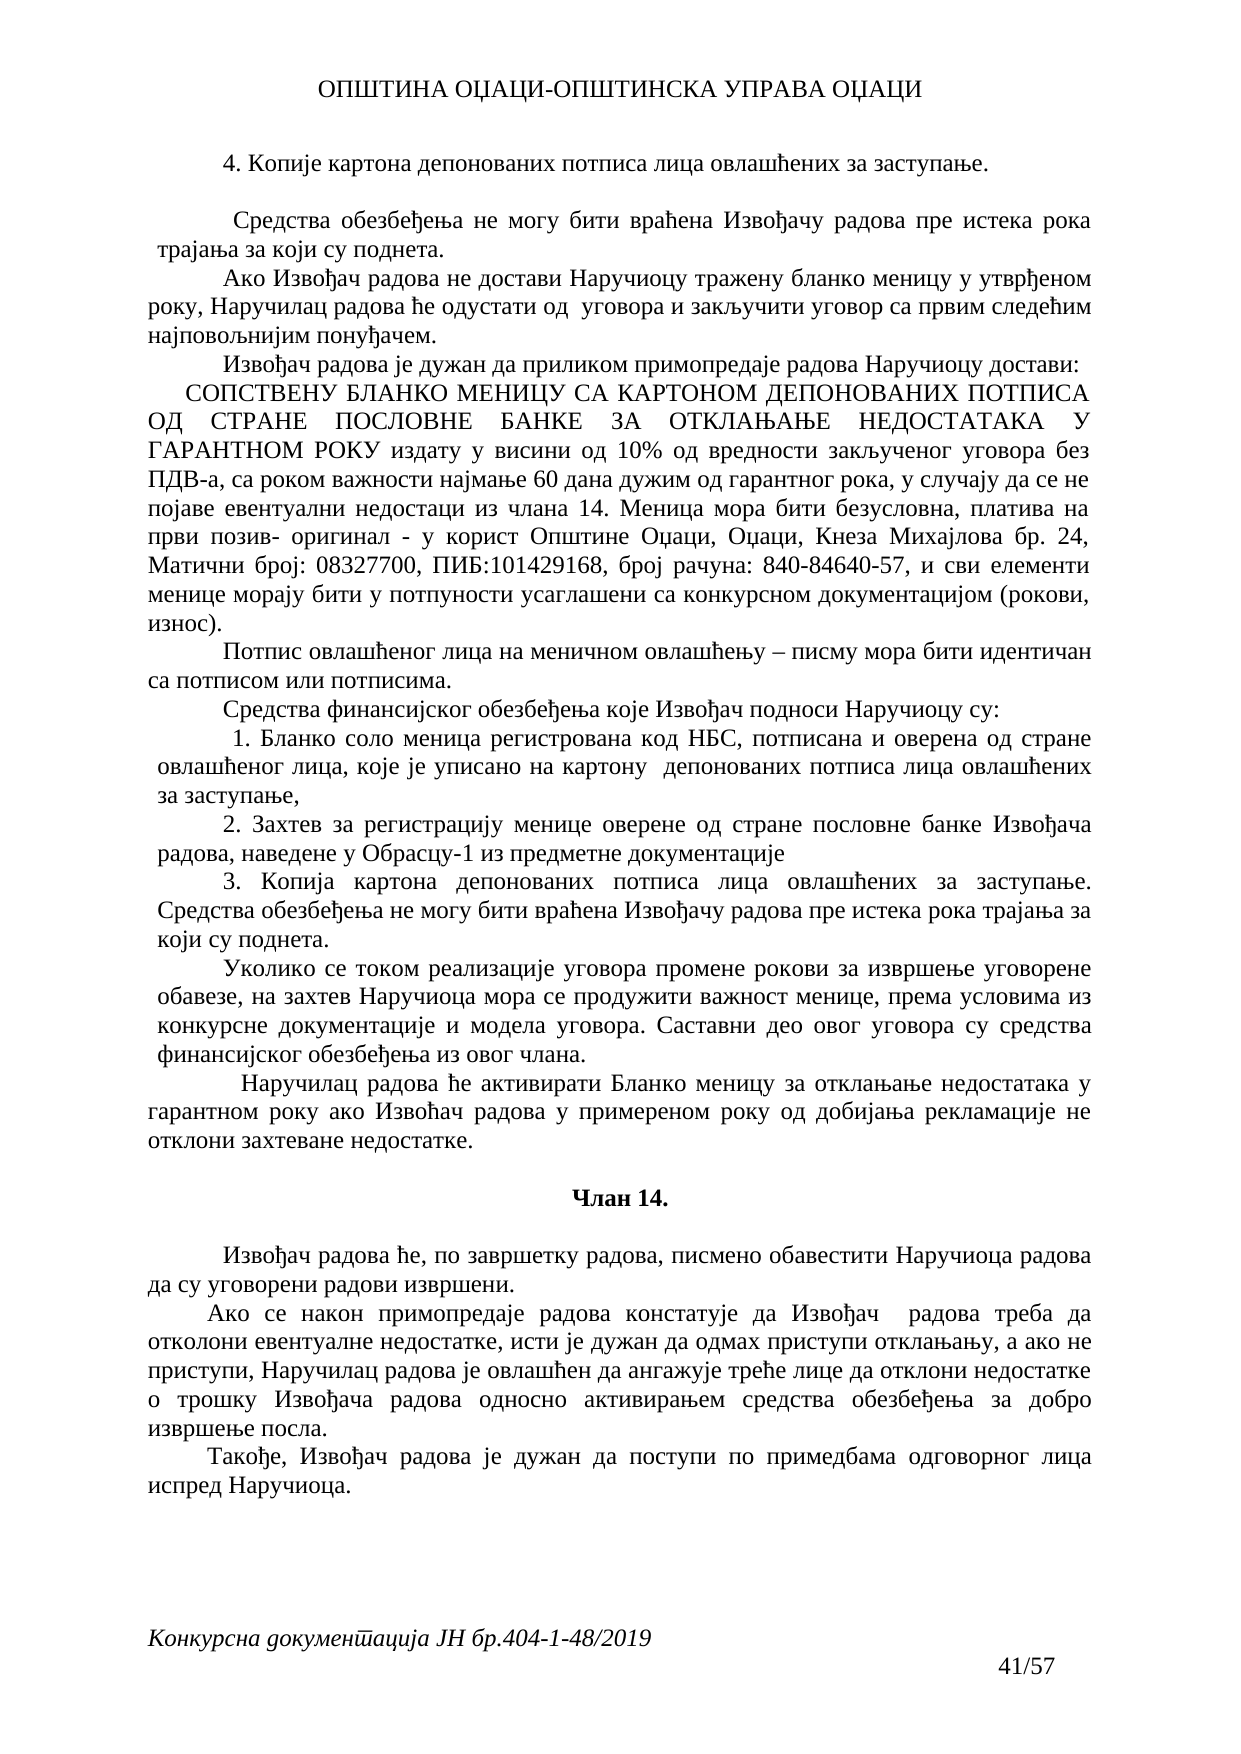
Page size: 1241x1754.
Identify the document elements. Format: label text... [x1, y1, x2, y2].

text 4. Копије картона депонованих потписа лица овлашћених за заступање. [157, 148, 1092, 176]
text 2. Захтев за регистрацију менице оверене од стране пословне банке Извођача радова, наведене у Обрасцу-1 из предметне документације [157, 809, 1092, 866]
text Потпис овлашћеног лица на меничном овлашћењу – писму мора бити идентичан са потписом или потписима. [148, 636, 1092, 694]
text Такође, Извођач радова је дужан да поступи по примедбама одговорног лица испред Наручиоца. [148, 1441, 1092, 1499]
text Извођач радова ће, по завршетку радова, писмено обавестити Наручиоца радова да су уговорени радови извршени. [148, 1240, 1092, 1298]
text Ако се након примопредаје радова констатује да Извођач радова треба да отколони евентуалне недостатке, исти је дужан да одмах приступи отклањању, а ако не приступи, Наручилац радова је овлашћен да ангажује треће лице да отклони недостатке о трошку Извођача радова односно активирањем средства обезбеђења за добро извршење посла. [148, 1298, 1092, 1441]
text Члан 14. [148, 1183, 1092, 1211]
text Извођач радова је дужан да приликом примопредаје радова Наручиоцу достави: [148, 349, 1092, 378]
text Наручилац радова ће активирати Бланко меницу за отклањање недостатака у гарантном року ако Извоћач радова у примереном року од добијања рекламације не отклони захтеване недостатке. [148, 1068, 1092, 1154]
text Уколико се током реализације уговора промене рокови за извршење уговорене обавезе, на захтев Наручиоца мора се продужити важност менице, према условима из конкурсне документације и модела уговора. Саставни део овог уговора су средства финансијског обезбеђења из овог члана. [157, 953, 1092, 1068]
text Средства обезбеђења не могу бити враћена Извођачу радова пре истека рока трајања за који су поднета. [157, 205, 1092, 263]
list Ако Извођач радова не достави Наручиоцу тражену бланко меницу у утврђеном року, Наручилац радова ће одустати од уговора и закључити уговор са првим следећим најповољнијим понуђачем. [148, 263, 1092, 349]
text 1. Бланко соло меница регистрована код НБС, потписана и оверена од стране овлашћеног лица, које је уписано на картону депонованих потписа лица овлашћених за заступање, [157, 723, 1092, 809]
text Средства финансијског обезбеђења које Извођач подноси Наручиоцу су: [157, 694, 1092, 723]
text 3. Копија картона депонованих потписа лица овлашћених за заступање. Средства обезбеђења не могу бити враћена Извођачу радова пре истека рока трајања за који су поднета. [157, 866, 1092, 953]
text СОПСТВЕНУ БЛАНКО МЕНИЦУ СА КАРТОНОМ ДЕПОНОВАНИХ ПОТПИСА ОД СТРАНЕ ПОСЛОВНЕ БАНКЕ ЗА ОТКЛАЊАЊЕ НЕДОСТАТАКА У ГАРАНТНОМ РОКУ издaту у висини од 10% од вредности закљученог уговорa без ПДВ-а, сa роком вaжности најмање 60 дaнa дужим од гaрaнтног рокa, у случају да се не појаве евентуални недостаци из члана 14. Меница морa бити безусловна, плaтива нa први позив- оригинал - у корист Општине Оџаци, Оџаци, Кнеза Михајлова бр. 24, Матични број: 08327700, ПИБ:101429168, број рачуна: 840-84640-57, и сви елементи менице морaју бити у потпуности усaглaшени сa конкурсном документaцијом (рокови, износ). [148, 378, 1090, 636]
